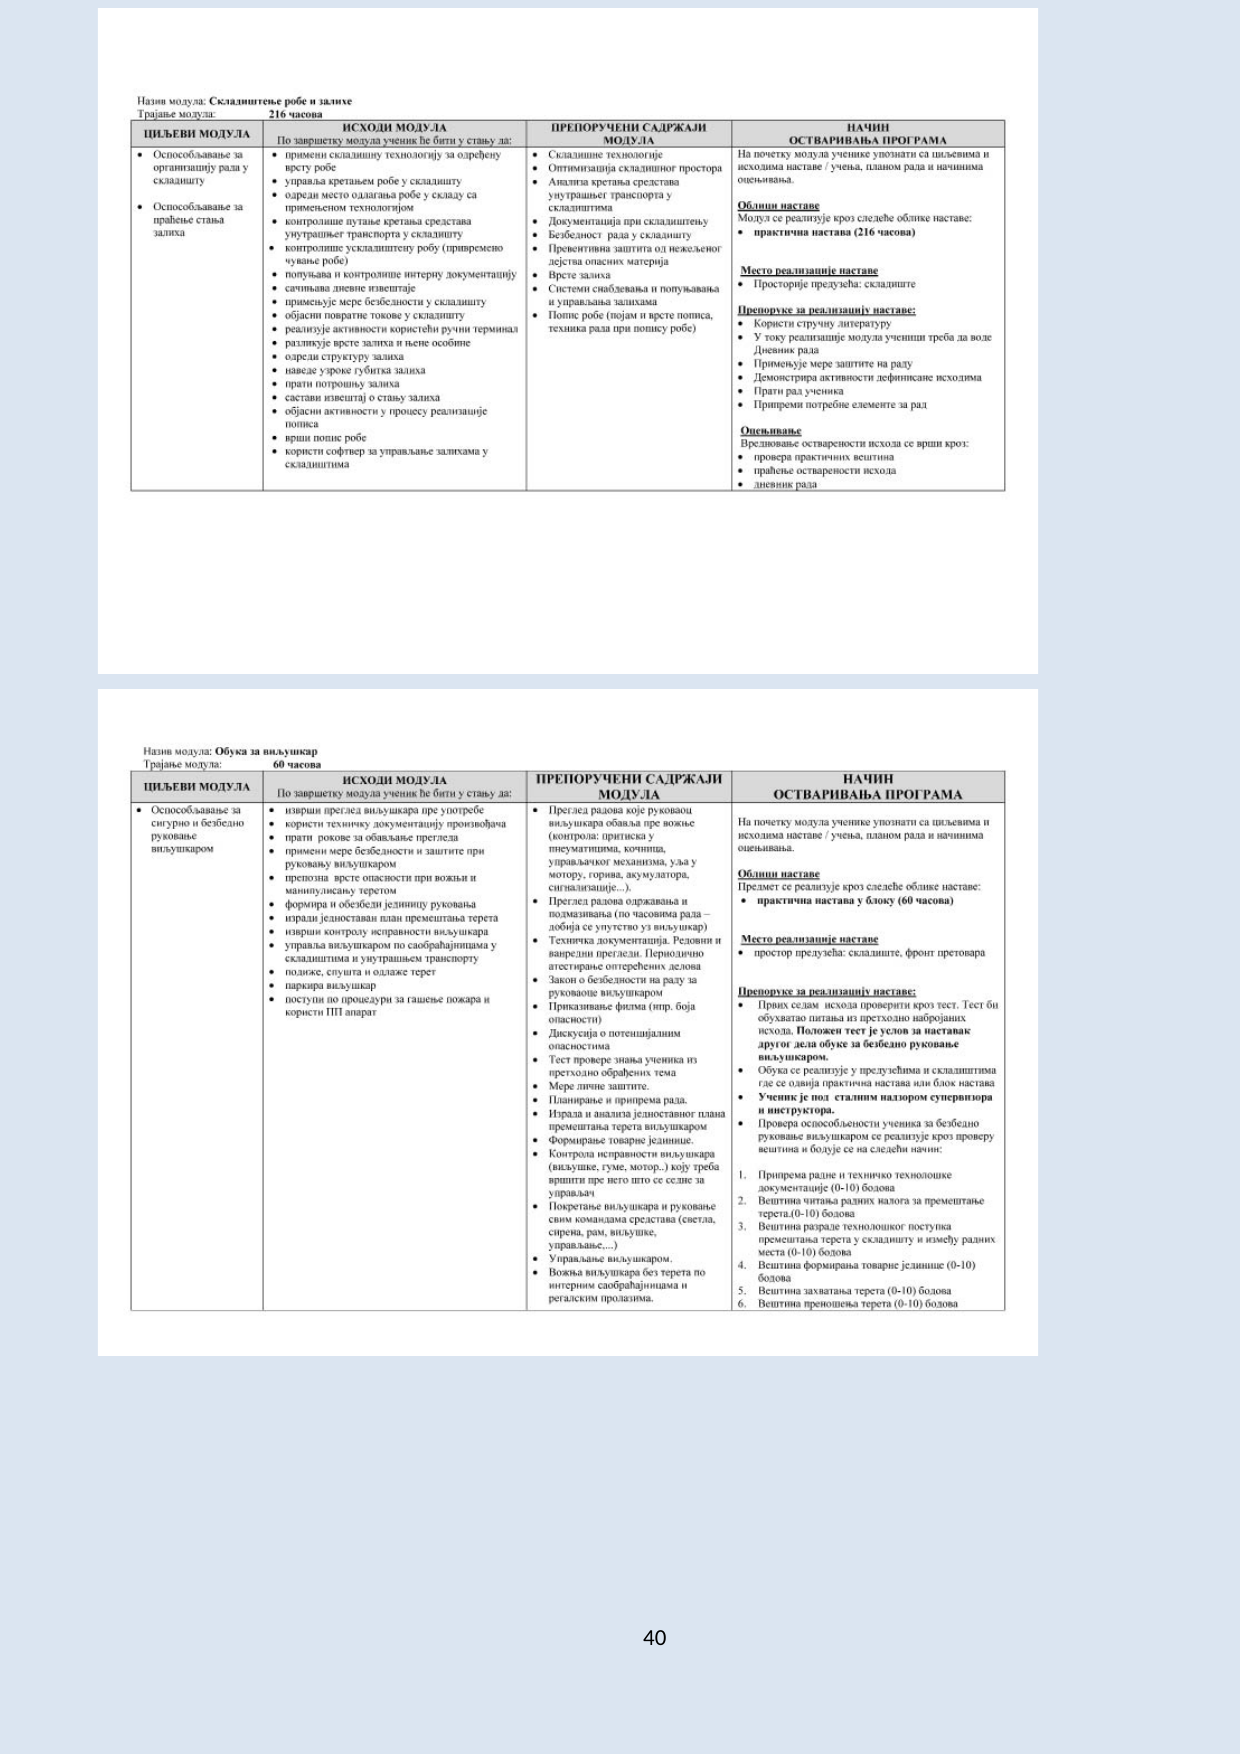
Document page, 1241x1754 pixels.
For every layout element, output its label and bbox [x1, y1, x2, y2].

picture [97, 689, 1039, 1356]
picture [97, 8, 1039, 674]
